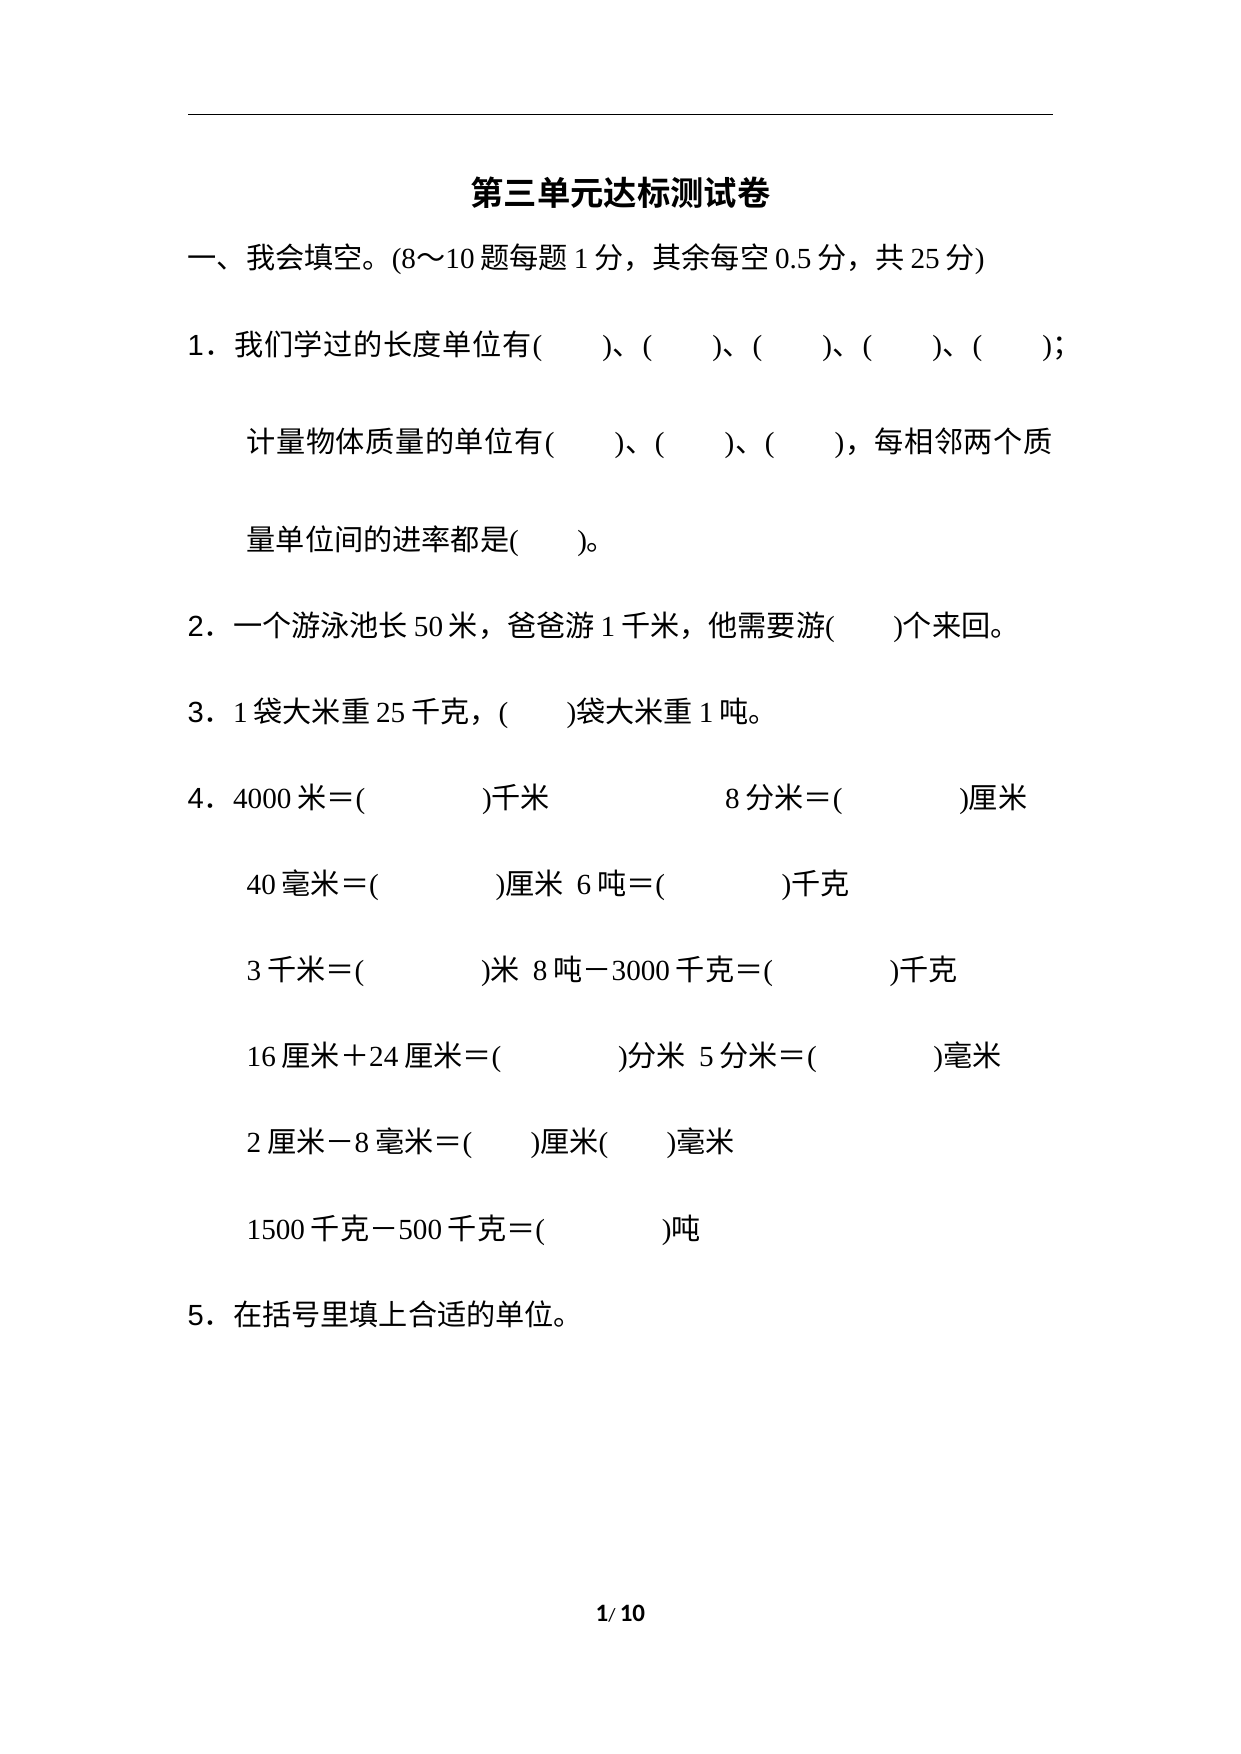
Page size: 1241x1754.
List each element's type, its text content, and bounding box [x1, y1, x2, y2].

text 第三单元达标测试卷 [188, 158, 1053, 223]
text 16厘米＋24厘米＝( )分米 5分米＝( )毫米 [246, 1022, 1053, 1087]
text 4．4000米＝( )千米 8分米＝( )厘米 [187, 763, 1053, 828]
text 一、我会填空。(8～10题每题1分，其余每空0.5分，共25分) [187, 223, 1053, 288]
text 3．1袋大米重25千克，( )袋大米重1吨。 [187, 677, 1053, 742]
text 5．在括号里填上合适的单位。 [187, 1280, 1053, 1345]
text 1500千克－500千克＝( )吨 [246, 1194, 1053, 1259]
text 3千米＝( )米 8吨－3000千克＝( )千克 [246, 935, 1053, 1000]
text 2厘米－8毫米＝( )厘米( )毫米 [246, 1108, 1053, 1173]
text 1．我们学过的长度单位有( )、( )、( )、( )、( )；计量物体质量的单位有( )、( )、( )，每相邻两个质量单位间的进率都是( )。 [187, 310, 1053, 570]
text 2．一个游泳池长50米，爸爸游1千米，他需要游( )个来回。 [187, 591, 1053, 656]
text 40毫米＝( )厘米 6吨＝( )千克 [246, 849, 1053, 914]
